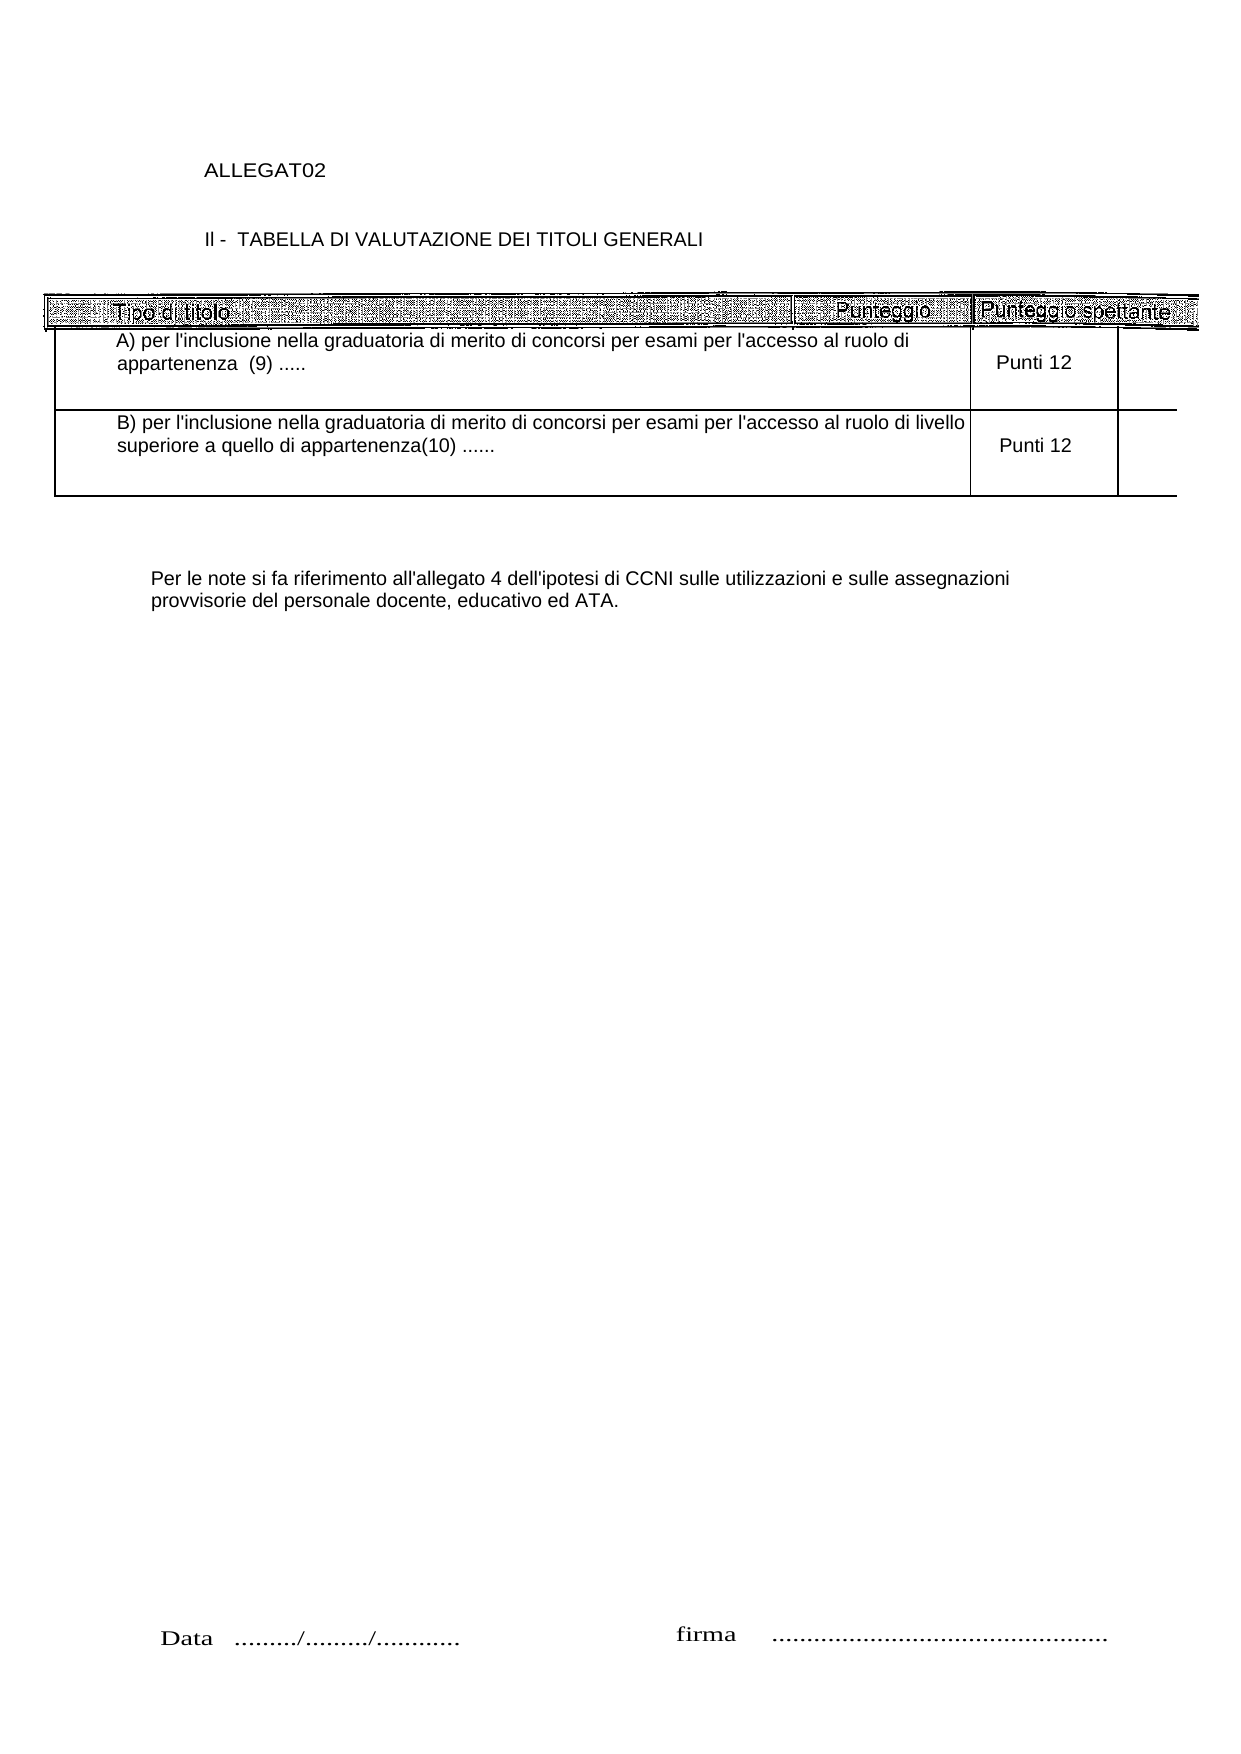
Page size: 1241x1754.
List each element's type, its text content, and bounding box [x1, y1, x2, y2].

table_header [1119, 326, 1177, 409]
text Il - TABELLA DI VALUTAZIONE DEI TITOLI GENERALI [204, 228, 1228, 251]
table_cell Punti 12 [971, 411, 1117, 495]
table_cell [1119, 411, 1177, 495]
text ALLEGAT02 [204, 159, 1228, 182]
table_cell B) per l'inclusione nella graduatoria di merito di concorsi per esami per l'accesso al ruolo di livello superiore a quello di appartenenza(10) ...... [56, 411, 970, 495]
table_header A) per l'inclusione nella graduatoria di merito di concorsi per esami per l'accesso al ruolo di appartenenza (9) ..... [56, 326, 970, 409]
picture [40, 289, 1202, 332]
text Per le note si fa riferimento all'allegato 4 dell'ipotesi di CCNI sulle utilizzazioni e sulle assegnazioni provvisorie del personale docente, educativo ed ATA. [151, 566, 1105, 612]
table_header Punti 12 [971, 326, 1117, 409]
